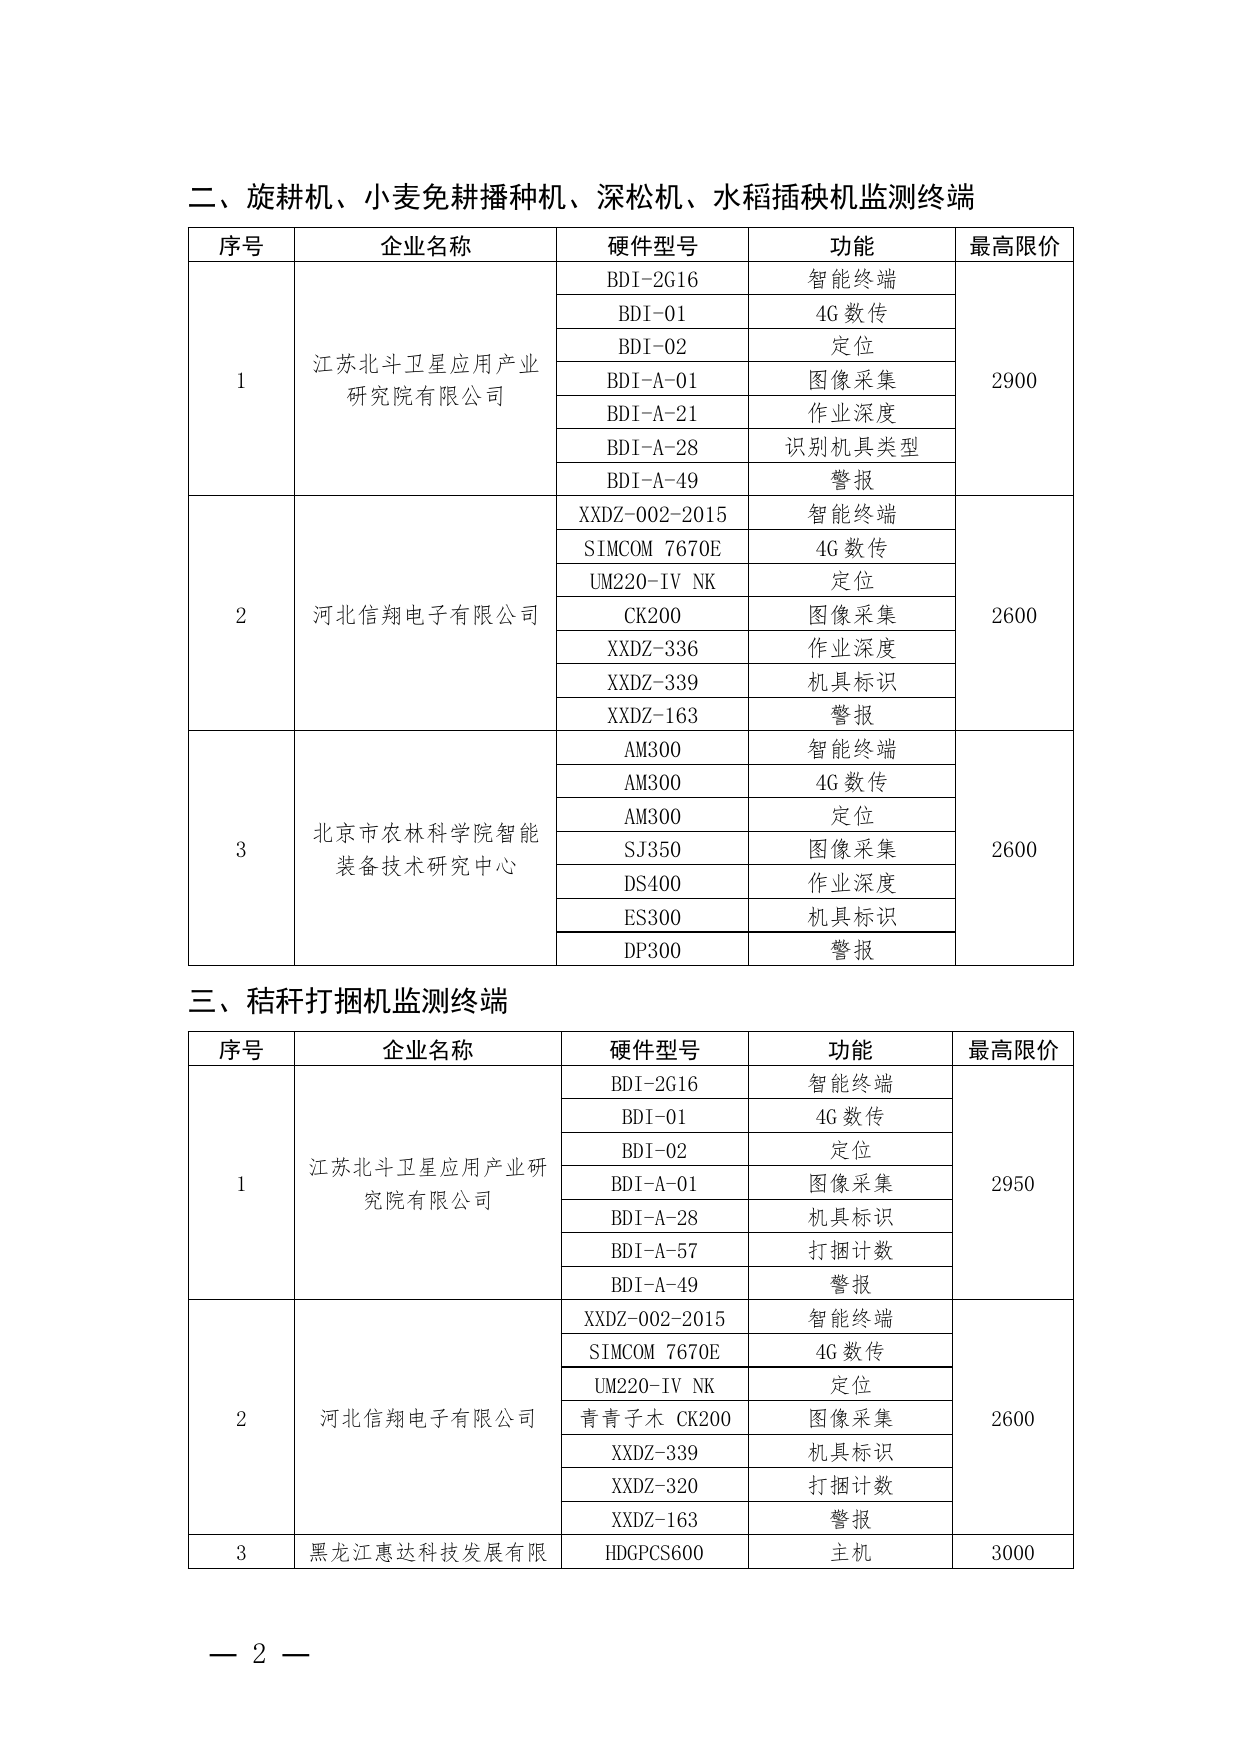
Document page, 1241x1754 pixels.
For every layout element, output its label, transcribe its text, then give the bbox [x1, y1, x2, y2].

table_cell 定位 [749, 564, 955, 596]
table_cell 警报 [749, 933, 955, 965]
table_cell 智能终端 [749, 496, 955, 529]
table_cell SIMCOM 7670E [557, 530, 748, 562]
table_cell 智能终端 [749, 1066, 952, 1098]
table_cell AM300 [557, 731, 748, 764]
table_cell XXDZ-163 [562, 1502, 748, 1534]
table_cell XXDZ-336 [557, 631, 748, 663]
table_cell BDI-2G16 [557, 262, 748, 294]
table_cell UM220-IV NK [562, 1368, 748, 1400]
table_cell 机具标识 [749, 1435, 952, 1467]
table_cell BDI-A-01 [557, 362, 748, 395]
table_cell 4G数传 [749, 530, 955, 562]
list 二、旋耕机、小麦免耕播种机、深松机、水稻插秧机监测终端 [187, 162, 1053, 227]
table_cell 江苏北斗卫星应用产业研究院有限公司 [295, 262, 556, 495]
table_header 硬件型号 [557, 228, 748, 261]
table_cell BDI-A-57 [562, 1233, 748, 1266]
table_header 企业名称 [295, 1032, 561, 1064]
table_cell AM300 [557, 765, 748, 797]
table_cell 机具标识 [749, 1200, 952, 1232]
table_cell 4G数传 [749, 295, 955, 328]
table_cell 智能终端 [749, 731, 955, 764]
table_cell 打捆计数 [749, 1233, 952, 1266]
table_cell SJ350 [557, 832, 748, 864]
table_cell 警报 [749, 1267, 952, 1299]
table_cell DS400 [557, 865, 748, 898]
table_cell SIMCOM 7670E [562, 1334, 748, 1366]
table_cell 2900 [956, 262, 1073, 495]
table_cell 定位 [749, 798, 955, 831]
table_cell BDI-A-49 [557, 463, 748, 495]
table_cell 智能终端 [749, 1300, 952, 1333]
table_cell BDI-A-28 [557, 429, 748, 462]
table_cell CK200 [557, 597, 748, 629]
table_cell HDGPCS600 [562, 1535, 748, 1568]
table_cell 4G数传 [749, 765, 955, 797]
table_header 功能 [749, 1032, 952, 1064]
table_cell 作业深度 [749, 865, 955, 898]
table_cell DP300 [557, 933, 748, 965]
table_cell 1 [189, 1066, 294, 1299]
list 三、秸秆打捆机监测终端 [187, 966, 1053, 1031]
table_cell BDI-02 [557, 329, 748, 361]
table_cell 2950 [953, 1066, 1073, 1299]
table_cell BDI-2G16 [562, 1066, 748, 1098]
table_cell 2 [189, 496, 294, 730]
table_cell 作业深度 [749, 396, 955, 428]
table_cell BDI-02 [562, 1133, 748, 1165]
table_cell ES300 [557, 899, 748, 931]
table_cell 主机 [749, 1535, 952, 1568]
table_cell 4G数传 [749, 1099, 952, 1132]
table_header 硬件型号 [562, 1032, 748, 1064]
table_cell BDI-A-49 [562, 1267, 748, 1299]
table_cell 2600 [953, 1300, 1073, 1534]
table_cell 2600 [956, 731, 1073, 965]
table_cell 机具标识 [749, 899, 955, 931]
table_cell AM300 [557, 798, 748, 831]
table_cell 图像采集 [749, 597, 955, 629]
table_cell 图像采集 [749, 1166, 952, 1199]
table_cell BDI-A-21 [557, 396, 748, 428]
table_cell 2600 [956, 496, 1073, 730]
table_cell 图像采集 [749, 1401, 952, 1433]
table_cell 定位 [749, 1368, 952, 1400]
table_cell XXDZ-339 [557, 664, 748, 697]
table_cell 智能终端 [749, 262, 955, 294]
table_cell 2 [189, 1300, 294, 1534]
table_cell XXDZ-002-2015 [562, 1300, 748, 1333]
table_header 最高限价 [956, 228, 1073, 261]
table_cell 警报 [749, 463, 955, 495]
table_cell 3000 [953, 1535, 1073, 1568]
table_cell BDI-01 [557, 295, 748, 328]
table_cell 机具标识 [749, 664, 955, 697]
table_cell 4G数传 [749, 1334, 952, 1366]
table_cell 3 [189, 731, 294, 965]
table_cell BDI-01 [562, 1099, 748, 1132]
table_cell XXDZ-002-2015 [557, 496, 748, 529]
table_cell 1 [189, 262, 294, 495]
table_header 企业名称 [295, 228, 556, 261]
table_cell 河北信翔电子有限公司 [295, 496, 556, 730]
table_cell 定位 [749, 1133, 952, 1165]
table_cell 识别机具类型 [749, 429, 955, 462]
table_cell 江苏北斗卫星应用产业研究院有限公司 [295, 1066, 561, 1299]
table_cell UM220-IV NK [557, 564, 748, 596]
table_cell 定位 [749, 329, 955, 361]
table_cell 图像采集 [749, 362, 955, 395]
table_cell 警报 [749, 1502, 952, 1534]
table_cell XXDZ-163 [557, 698, 748, 730]
table_header 功能 [749, 228, 955, 261]
table_cell BDI-A-01 [562, 1166, 748, 1199]
table_cell BDI-A-28 [562, 1200, 748, 1232]
table_header 最高限价 [953, 1032, 1073, 1064]
table_cell 图像采集 [749, 832, 955, 864]
table_cell 警报 [749, 698, 955, 730]
table_cell 青青子木 CK200 [562, 1401, 748, 1433]
table_header 序号 [189, 1032, 294, 1064]
table_cell XXDZ-339 [562, 1435, 748, 1467]
table_cell XXDZ-320 [562, 1468, 748, 1501]
table_header 序号 [189, 228, 294, 261]
table_cell 黑龙江惠达科技发展有限公司 [295, 1535, 561, 1568]
table_cell 打捆计数 [749, 1468, 952, 1501]
table_cell 作业深度 [749, 631, 955, 663]
table_cell 河北信翔电子有限公司 [295, 1300, 561, 1534]
table_cell 北京市农林科学院智能装备技术研究中心 [295, 731, 556, 965]
table_cell 3 [189, 1535, 294, 1568]
